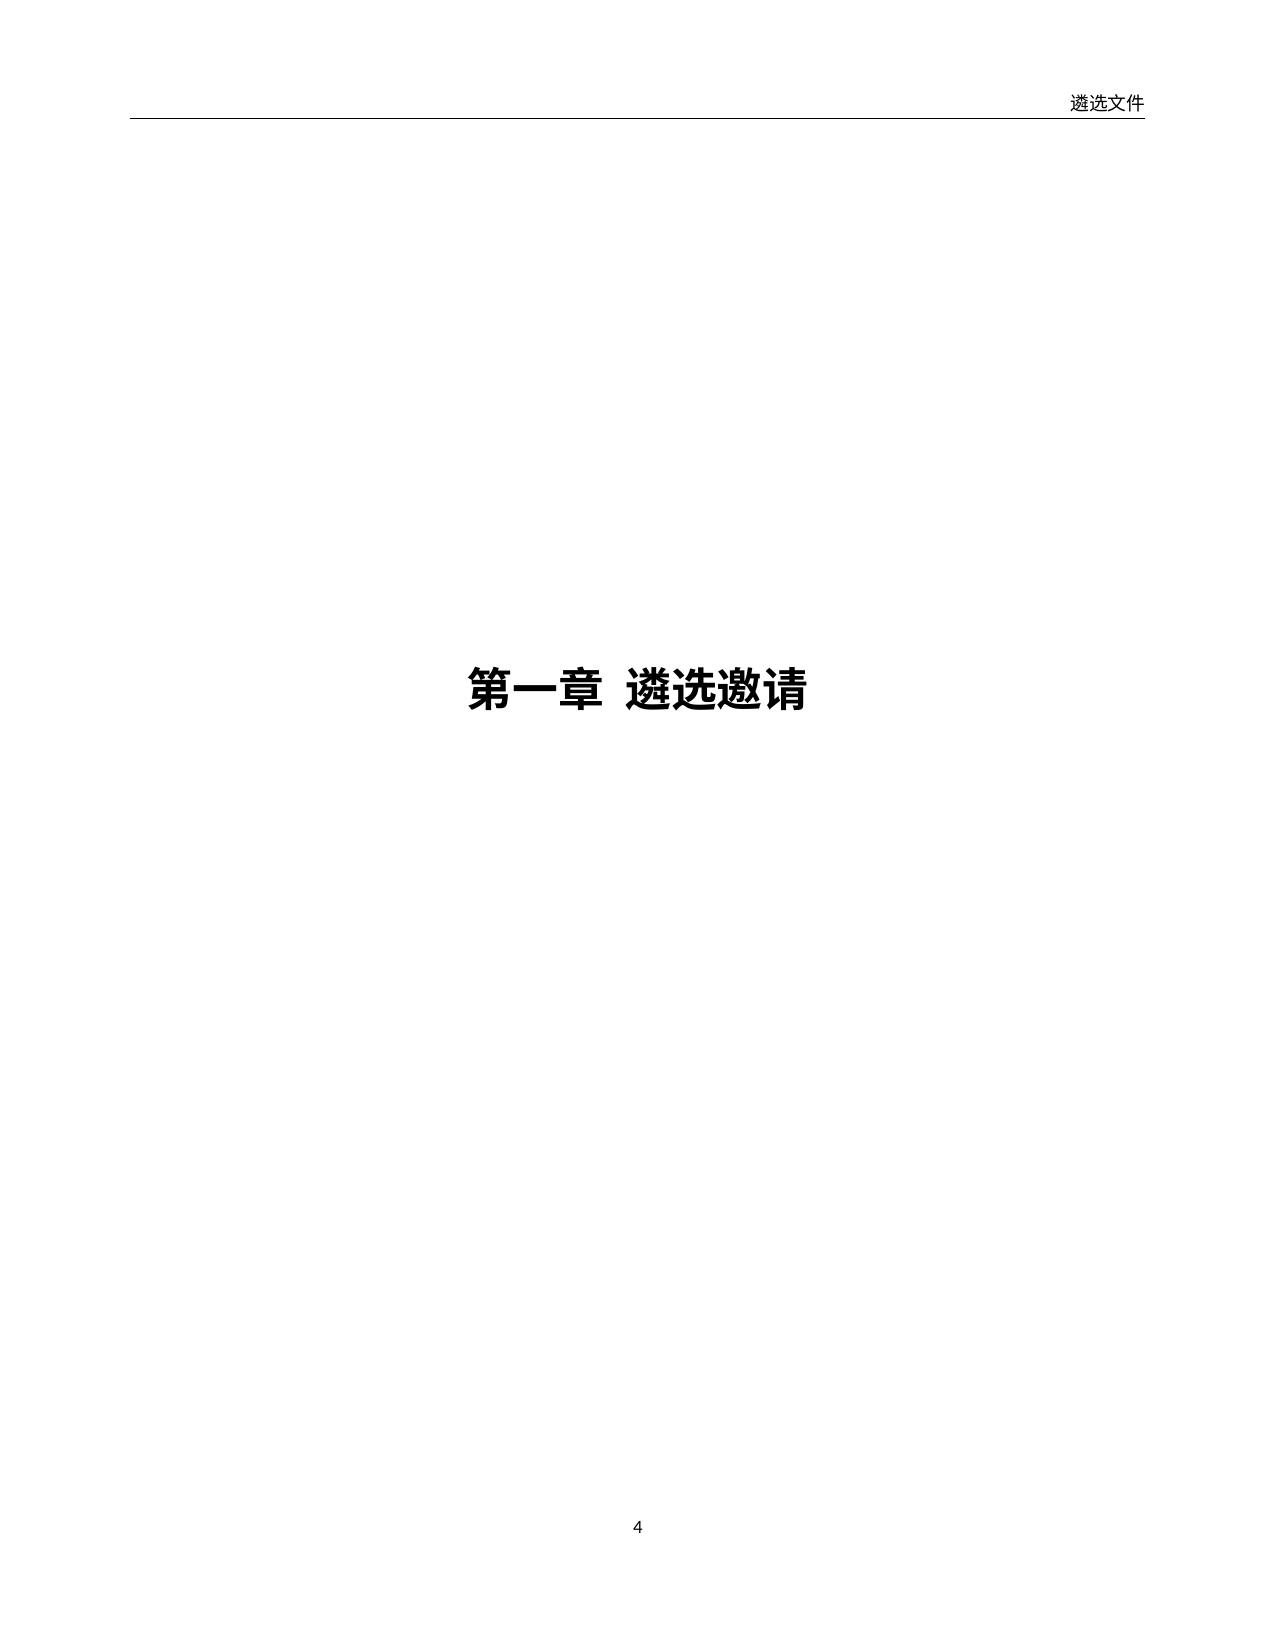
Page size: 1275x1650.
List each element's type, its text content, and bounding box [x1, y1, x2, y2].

text 第一章 遴选邀请 [130, 653, 1145, 720]
